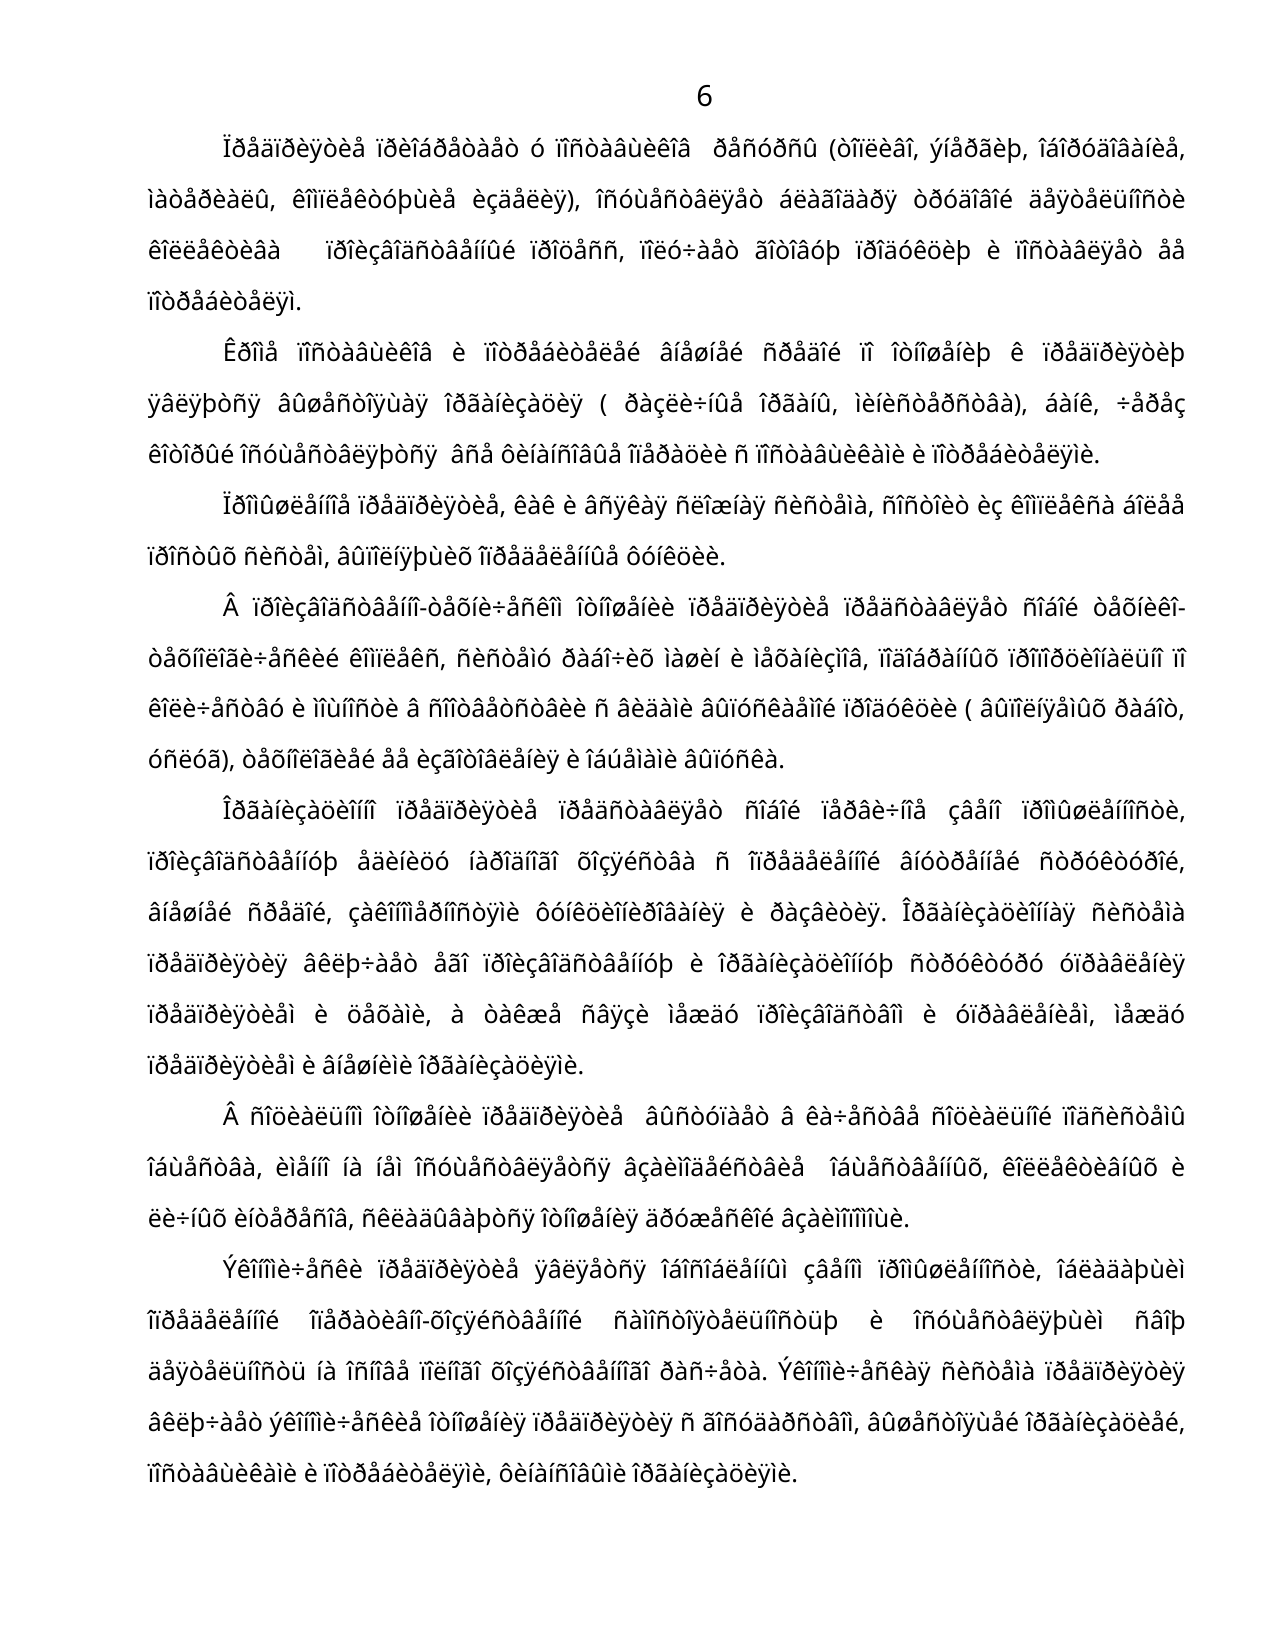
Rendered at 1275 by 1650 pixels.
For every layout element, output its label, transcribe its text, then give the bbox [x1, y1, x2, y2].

text Ïðîìûøëåííîå ïðåäïðèÿòèå, êàê è âñÿêàÿ ñëîæíàÿ ñèñòåìà, ñîñòîèò èç êîìïëåêñà áîëåå ïðîñòûõ ñèñòåì, âûïîëíÿþùèõ îïðåäåëåííûå ôóíêöèè. [148, 488, 1186, 573]
text Ýêîíîìè÷åñêè ïðåäïðèÿòèå ÿâëÿåòñÿ îáîñîáëåííûì çâåíîì ïðîìûøëåííîñòè, îáëàäàþùèì îïðåäåëåííîé îïåðàòèâíî-õîçÿéñòâåííîé ñàìîñòîÿòåëüíîñòüþ è îñóùåñòâëÿþùèì ñâîþ äåÿòåëüíîñòü íà îñíîâå ïîëíîãî õîçÿéñòâåííîãî ðàñ÷åòà. Ýêîíîìè÷åñêàÿ ñèñòåìà ïðåäïðèÿòèÿ âêëþ÷àåò ýêîíîìè÷åñêèå îòíîøåíèÿ ïðåäïðèÿòèÿ ñ ãîñóäàðñòâîì, âûøåñòîÿùåé îðãàíèçàöèåé, ïîñòàâùèêàìè è ïîòðåáèòåëÿìè, ôèíàíñîâûìè îðãàíèçàöèÿìè. [148, 1252, 1186, 1489]
text Îðãàíèçàöèîííî ïðåäïðèÿòèå ïðåäñòàâëÿåò ñîáîé ïåðâè÷íîå çâåíî ïðîìûøëåííîñòè, ïðîèçâîäñòâåííóþ åäèíèöó íàðîäíîãî õîçÿéñòâà ñ îïðåäåëåííîé âíóòðåííåé ñòðóêòóðîé, âíåøíåé ñðåäîé, çàêîíîìåðíîñòÿìè ôóíêöèîíèðîâàíèÿ è ðàçâèòèÿ. Îðãàíèçàöèîííàÿ ñèñòåìà ïðåäïðèÿòèÿ âêëþ÷àåò åãî ïðîèçâîäñòâåííóþ è îðãàíèçàöèîííóþ ñòðóêòóðó óïðàâëåíèÿ ïðåäïðèÿòèåì è öåõàìè, à òàêæå ñâÿçè ìåæäó ïðîèçâîäñòâîì è óïðàâëåíèåì, ìåæäó ïðåäïðèÿòèåì è âíåøíèìè îðãàíèçàöèÿìè. [148, 793, 1186, 1082]
text Êðîìå ïîñòàâùèêîâ è ïîòðåáèòåëåé âíåøíåé ñðåäîé ïî îòíîøåíèþ ê ïðåäïðèÿòèþ ÿâëÿþòñÿ âûøåñòîÿùàÿ îðãàíèçàöèÿ ( ðàçëè÷íûå îðãàíû, ìèíèñòåðñòâà), áàíê, ÷åðåç êîòîðûé îñóùåñòâëÿþòñÿ âñå ôèíàíñîâûå îïåðàöèè ñ ïîñòàâùèêàìè è ïîòðåáèòåëÿìè. [148, 335, 1186, 471]
text Â ñîöèàëüíîì îòíîøåíèè ïðåäïðèÿòèå âûñòóïàåò â êà÷åñòâå ñîöèàëüíîé ïîäñèñòåìû îáùåñòâà, èìåííî íà íåì îñóùåñòâëÿåòñÿ âçàèìîäåéñòâèå îáùåñòâåííûõ, êîëëåêòèâíûõ è ëè÷íûõ èíòåðåñîâ, ñêëàäûâàþòñÿ îòíîøåíèÿ äðóæåñêîé âçàèìîïîìîùè. [148, 1099, 1186, 1235]
text Ïðåäïðèÿòèå ïðèîáðåòàåò ó ïîñòàâùèêîâ ðåñóðñû (òîïëèâî, ýíåðãèþ, îáîðóäîâàíèå, ìàòåðèàëû, êîìïëåêòóþùèå èçäåëèÿ), îñóùåñòâëÿåò áëàãîäàðÿ òðóäîâîé äåÿòåëüíîñòè êîëëåêòèâà ïðîèçâîäñòâåííûé ïðîöåññ, ïîëó÷àåò ãîòîâóþ ïðîäóêöèþ è ïîñòàâëÿåò åå ïîòðåáèòåëÿì. [148, 131, 1186, 318]
text Â ïðîèçâîäñòâåííî-òåõíè÷åñêîì îòíîøåíèè ïðåäïðèÿòèå ïðåäñòàâëÿåò ñîáîé òåõíèêî-òåõíîëîãè÷åñêèé êîìïëåêñ, ñèñòåìó ðàáî÷èõ ìàøèí è ìåõàíèçìîâ, ïîäîáðàííûõ ïðîïîðöèîíàëüíî ïî êîëè÷åñòâó è ìîùíîñòè â ñîîòâåòñòâèè ñ âèäàìè âûïóñêàåìîé ïðîäóêöèè ( âûïîëíÿåìûõ ðàáîò, óñëóã), òåõíîëîãèåé åå èçãîòîâëåíèÿ è îáúåìàìè âûïóñêà. [148, 589, 1186, 776]
